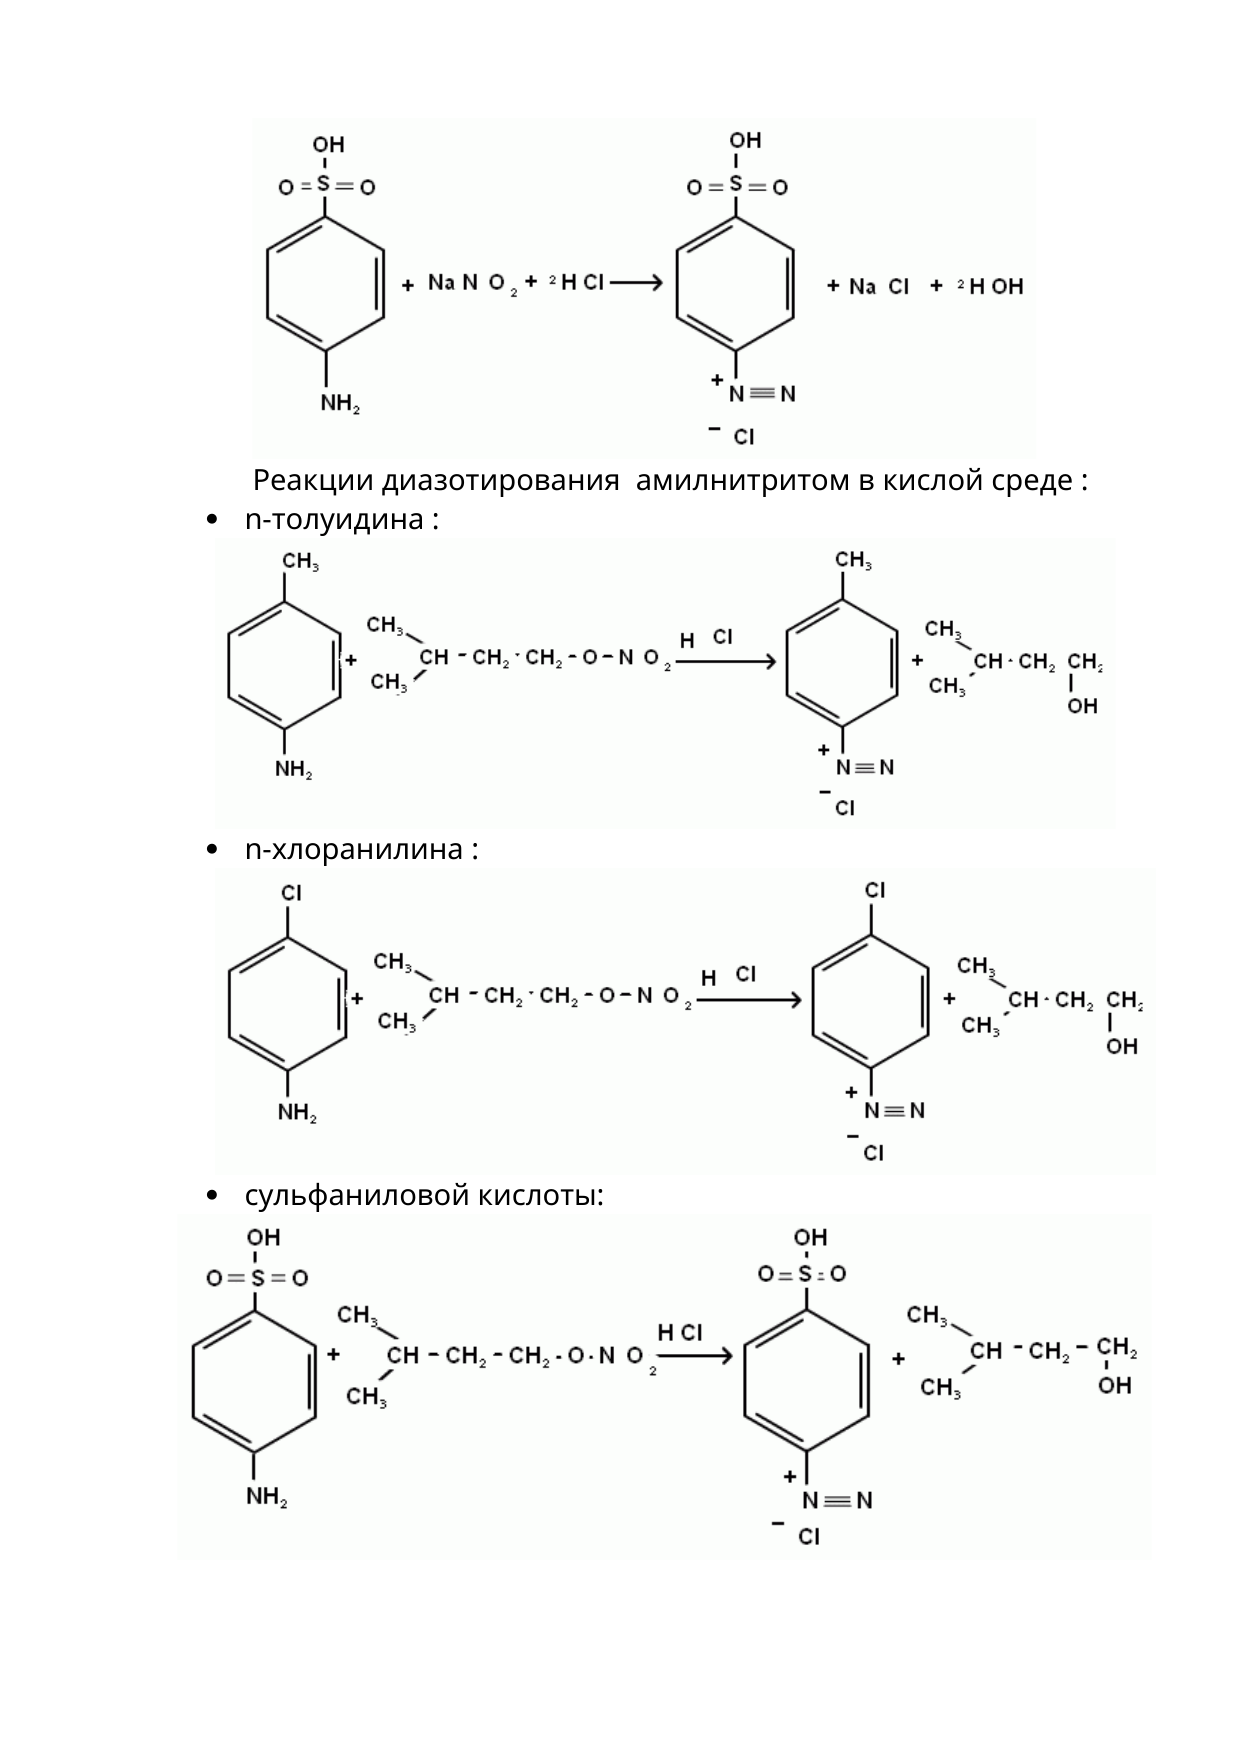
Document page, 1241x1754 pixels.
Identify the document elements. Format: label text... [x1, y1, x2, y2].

picture [177, 1214, 1152, 1560]
list Реакции диазотирования амилнитритом в кислой среде : [252, 459, 1152, 498]
picture [214, 868, 1157, 1175]
list сульфаниловой кислоты: [207, 1174, 1152, 1214]
list n-толуидина : [207, 498, 1152, 538]
picture [252, 118, 1037, 459]
picture [214, 538, 1116, 829]
list n-хлоранилина : [207, 828, 1152, 868]
